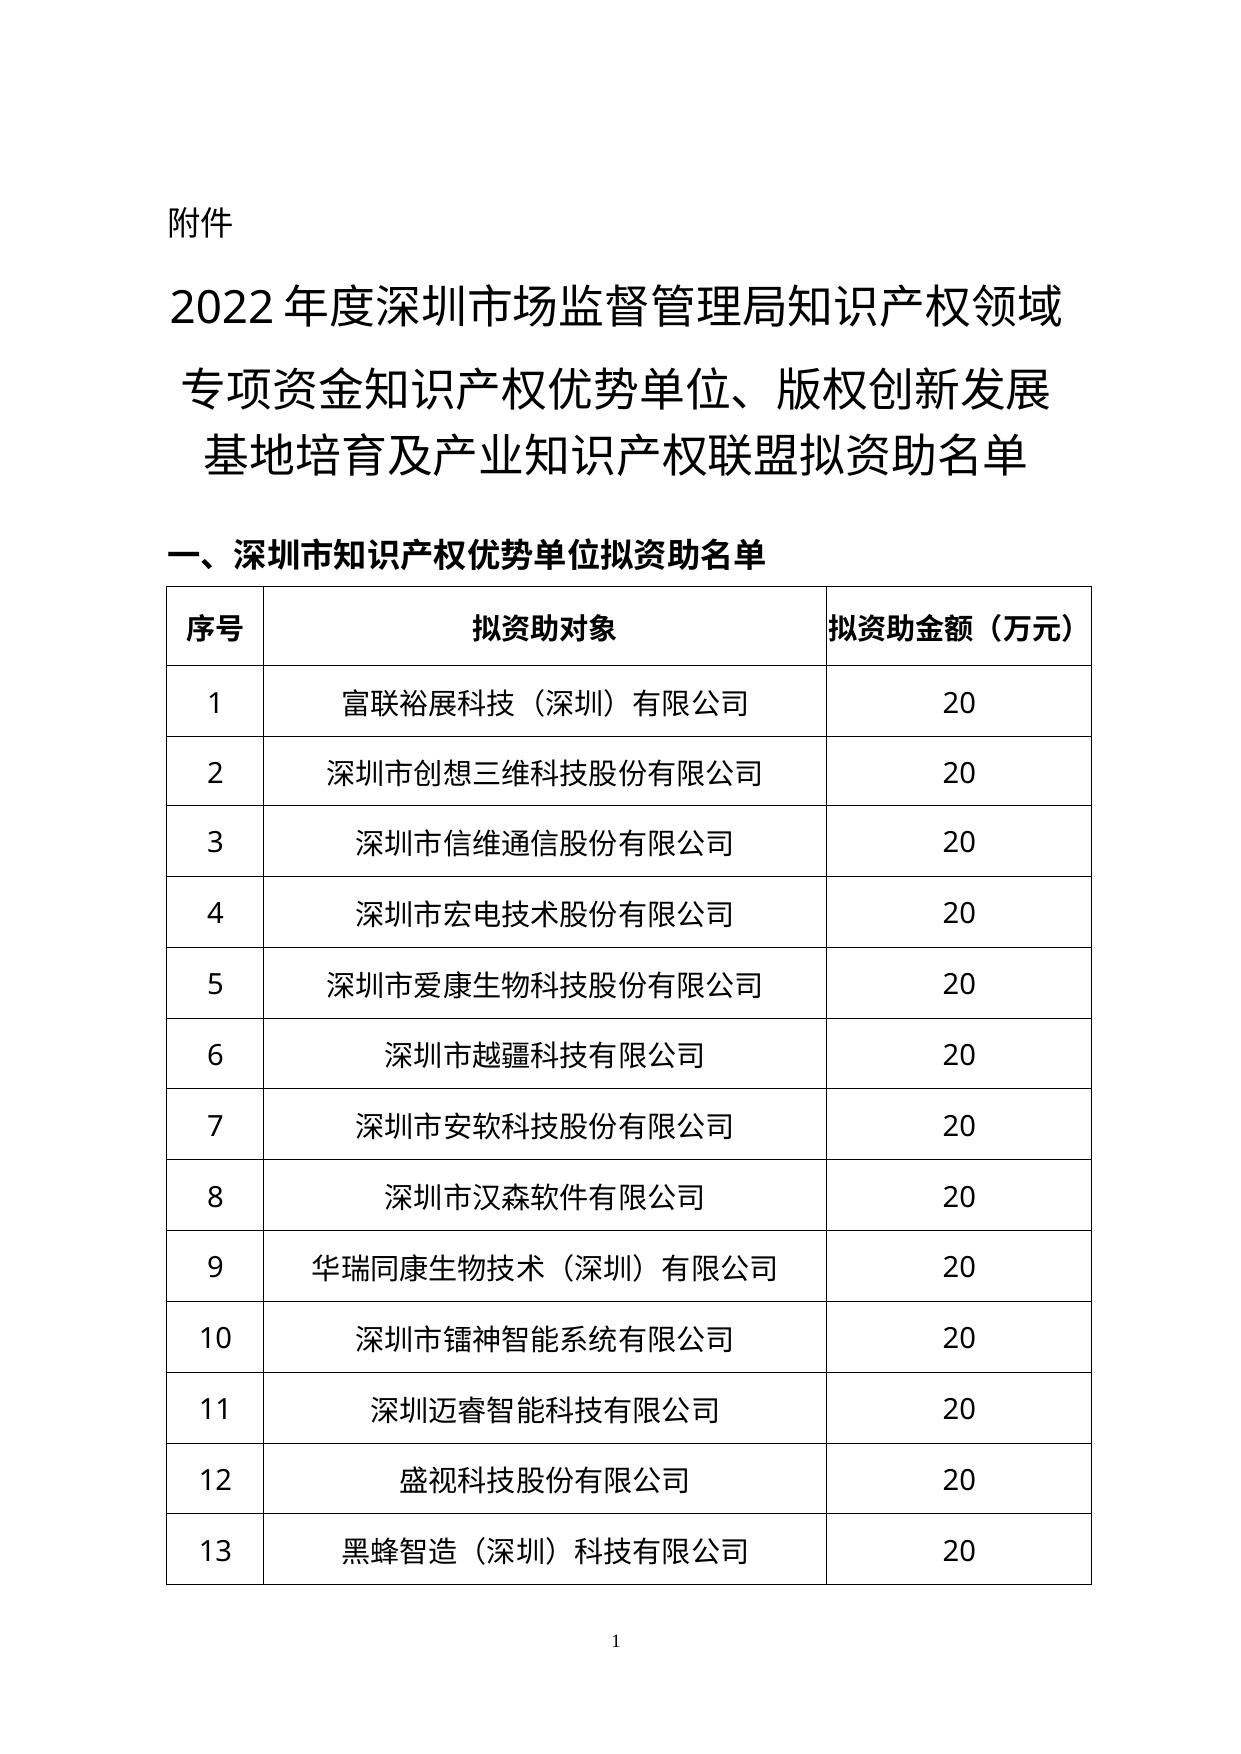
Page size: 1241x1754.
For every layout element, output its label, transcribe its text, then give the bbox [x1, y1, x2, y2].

table_cell 9 [167, 1231, 263, 1301]
table_cell 3 [167, 806, 263, 876]
table_cell 20 [827, 737, 1091, 805]
table_cell 8 [167, 1160, 263, 1230]
table_cell 13 [167, 1514, 263, 1584]
table_cell 20 [827, 1514, 1091, 1584]
table_cell 5 [167, 948, 263, 1017]
table_cell 7 [167, 1089, 263, 1159]
table_cell 2 [167, 737, 263, 805]
table_cell 1 [167, 666, 263, 736]
text 2022年度深圳市场监督管理局知识产权领域专项资金知识产权优势单位、版权创新发展基地培育及产业知识产权联盟拟资助名单 [167, 254, 1065, 486]
table_header 序号 [167, 587, 263, 665]
table_cell 深圳市镭神智能系统有限公司 [264, 1302, 826, 1372]
table_cell 10 [167, 1302, 263, 1372]
table_cell 盛视科技股份有限公司 [264, 1444, 826, 1513]
table_cell 深圳市安软科技股份有限公司 [264, 1089, 826, 1159]
table_header 拟资助对象 [264, 587, 826, 665]
table_cell 6 [167, 1019, 263, 1088]
table_cell 深圳市宏电技术股份有限公司 [264, 877, 826, 947]
table_cell 4 [167, 877, 263, 947]
table_cell 深圳市汉森软件有限公司 [264, 1160, 826, 1230]
table_cell 华瑞同康生物技术（深圳）有限公司 [264, 1231, 826, 1301]
table_cell 富联裕展科技（深圳）有限公司 [264, 666, 826, 736]
table_cell 20 [827, 666, 1091, 736]
table_cell 20 [827, 1019, 1091, 1088]
table_cell 20 [827, 1302, 1091, 1372]
table_cell 20 [827, 877, 1091, 947]
table_cell 20 [827, 1160, 1091, 1230]
table_cell 深圳市创想三维科技股份有限公司 [264, 737, 826, 805]
table_cell 20 [827, 948, 1091, 1017]
table_cell 深圳市信维通信股份有限公司 [264, 806, 826, 876]
text 附件 [167, 187, 1065, 254]
table_cell 20 [827, 1089, 1091, 1159]
table_cell 深圳市爱康生物科技股份有限公司 [264, 948, 826, 1017]
table_cell 12 [167, 1444, 263, 1513]
text 一、深圳市知识产权优势单位拟资助名单 [167, 519, 1065, 586]
table_cell 20 [827, 806, 1091, 876]
table_cell 黑蜂智造（深圳）科技有限公司 [264, 1514, 826, 1584]
table_cell 20 [827, 1373, 1091, 1442]
table_cell 深圳市越疆科技有限公司 [264, 1019, 826, 1088]
table_cell 11 [167, 1373, 263, 1442]
table_cell 深圳迈睿智能科技有限公司 [264, 1373, 826, 1442]
table_cell 20 [827, 1231, 1091, 1301]
table_header 拟资助金额（万元） [827, 587, 1091, 665]
table_cell 20 [827, 1444, 1091, 1513]
